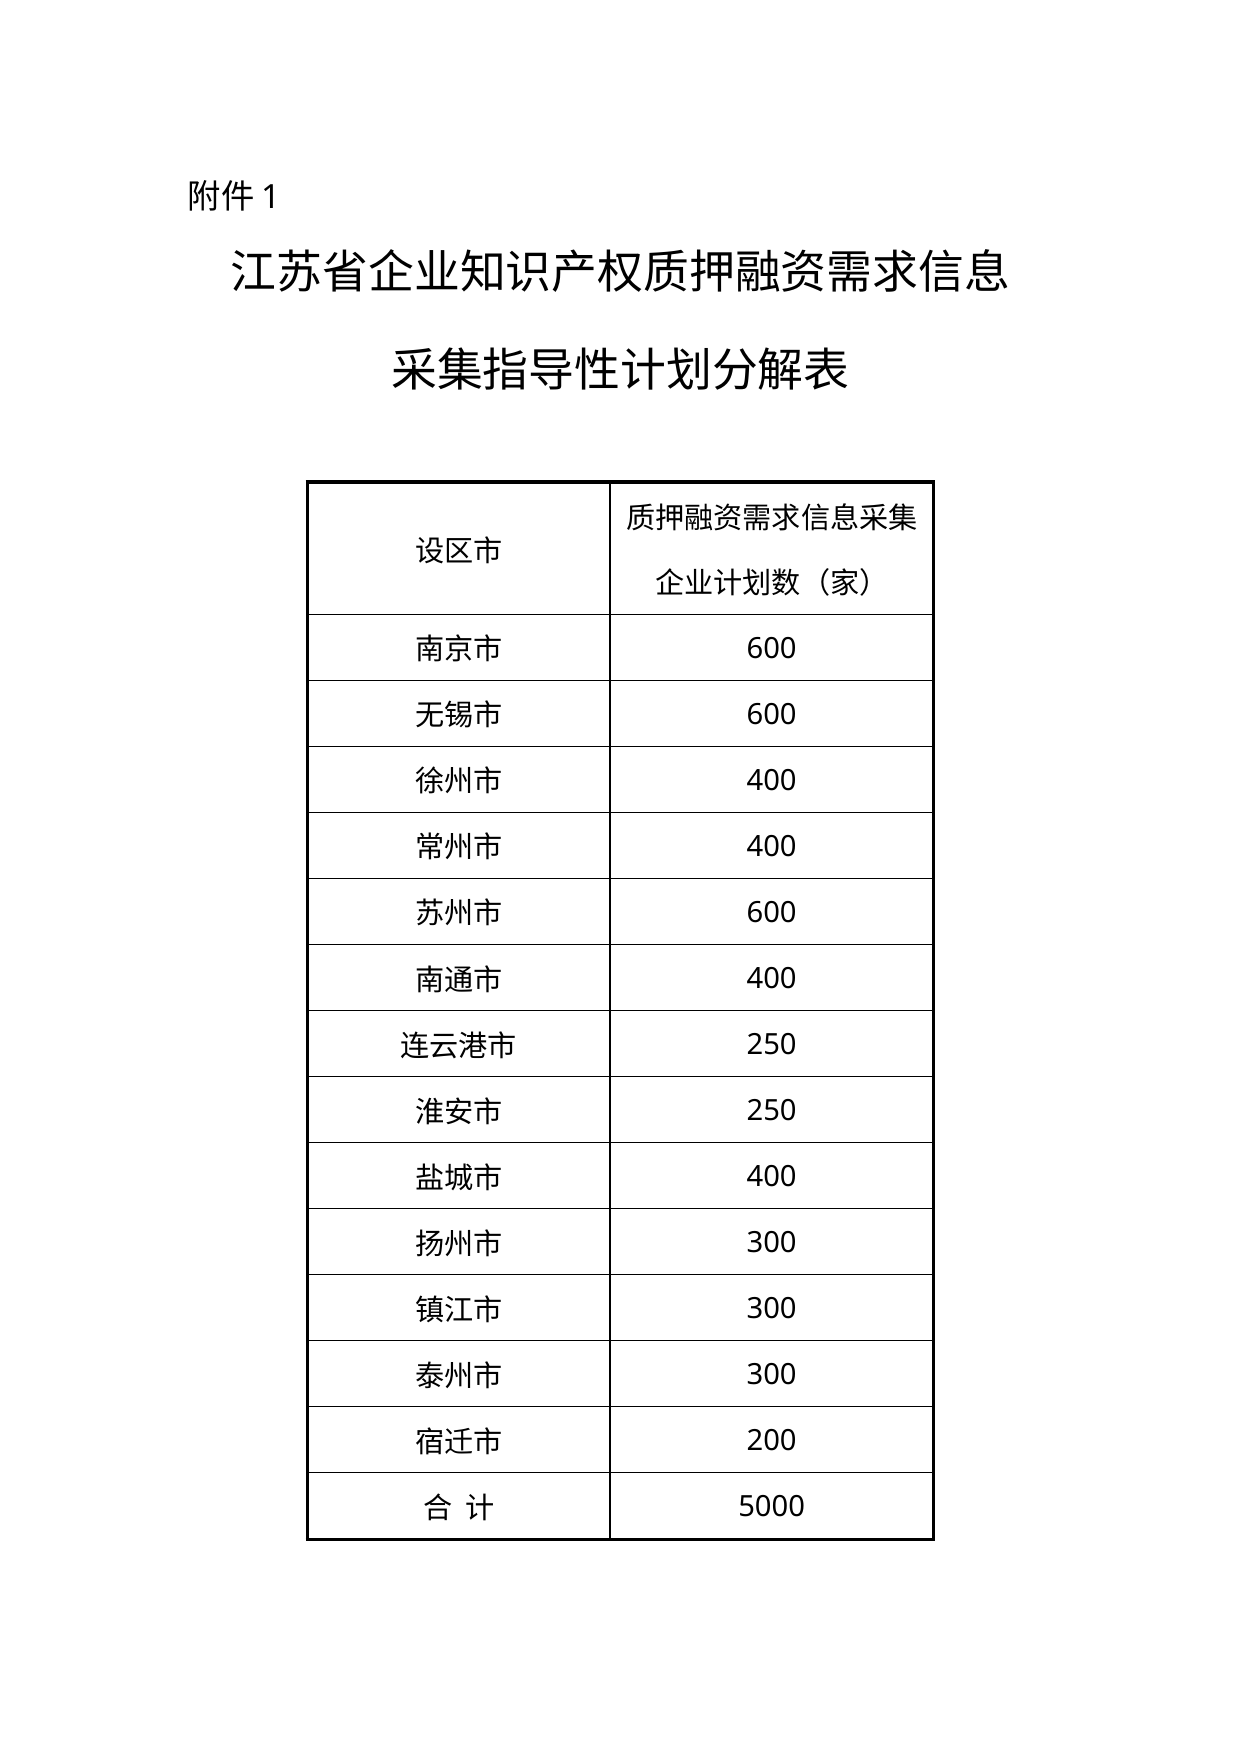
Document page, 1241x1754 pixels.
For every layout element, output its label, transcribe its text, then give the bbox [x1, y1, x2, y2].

table_cell 镇江市 [309, 1275, 609, 1340]
table_cell 250 [611, 1011, 932, 1076]
table_cell 淮安市 [309, 1077, 609, 1142]
table_cell 400 [611, 945, 932, 1010]
table_cell 宿迁市 [309, 1407, 609, 1472]
table_cell 400 [611, 1143, 932, 1208]
table_cell 300 [611, 1341, 932, 1406]
table_cell 300 [611, 1209, 932, 1274]
table_cell 600 [611, 615, 932, 679]
table_cell 徐州市 [309, 747, 609, 812]
table_cell 常州市 [309, 813, 609, 878]
table_cell 400 [611, 747, 932, 812]
table_header 质押融资需求信息采集企业计划数（家） [611, 484, 932, 613]
table_cell 合 计 [309, 1473, 609, 1538]
table_cell 南京市 [309, 615, 609, 679]
table_header 设区市 [309, 484, 609, 613]
table_cell 无锡市 [309, 681, 609, 746]
table_cell 600 [611, 879, 932, 944]
table_cell 300 [611, 1275, 932, 1340]
table_cell 扬州市 [309, 1209, 609, 1274]
table_cell 400 [611, 813, 932, 878]
text 江苏省企业知识产权质押融资需求信息 [187, 220, 1053, 318]
text 采集指导性计划分解表 [187, 318, 1053, 415]
table_cell 连云港市 [309, 1011, 609, 1076]
table_cell 5000 [611, 1473, 932, 1538]
table_cell 泰州市 [309, 1341, 609, 1406]
table_cell 600 [611, 681, 932, 746]
table_cell 南通市 [309, 945, 609, 1010]
table_cell 苏州市 [309, 879, 609, 944]
table_cell 250 [611, 1077, 932, 1142]
table_cell 盐城市 [309, 1143, 609, 1208]
text 附件1 [187, 162, 1036, 220]
table_cell 200 [611, 1407, 932, 1472]
